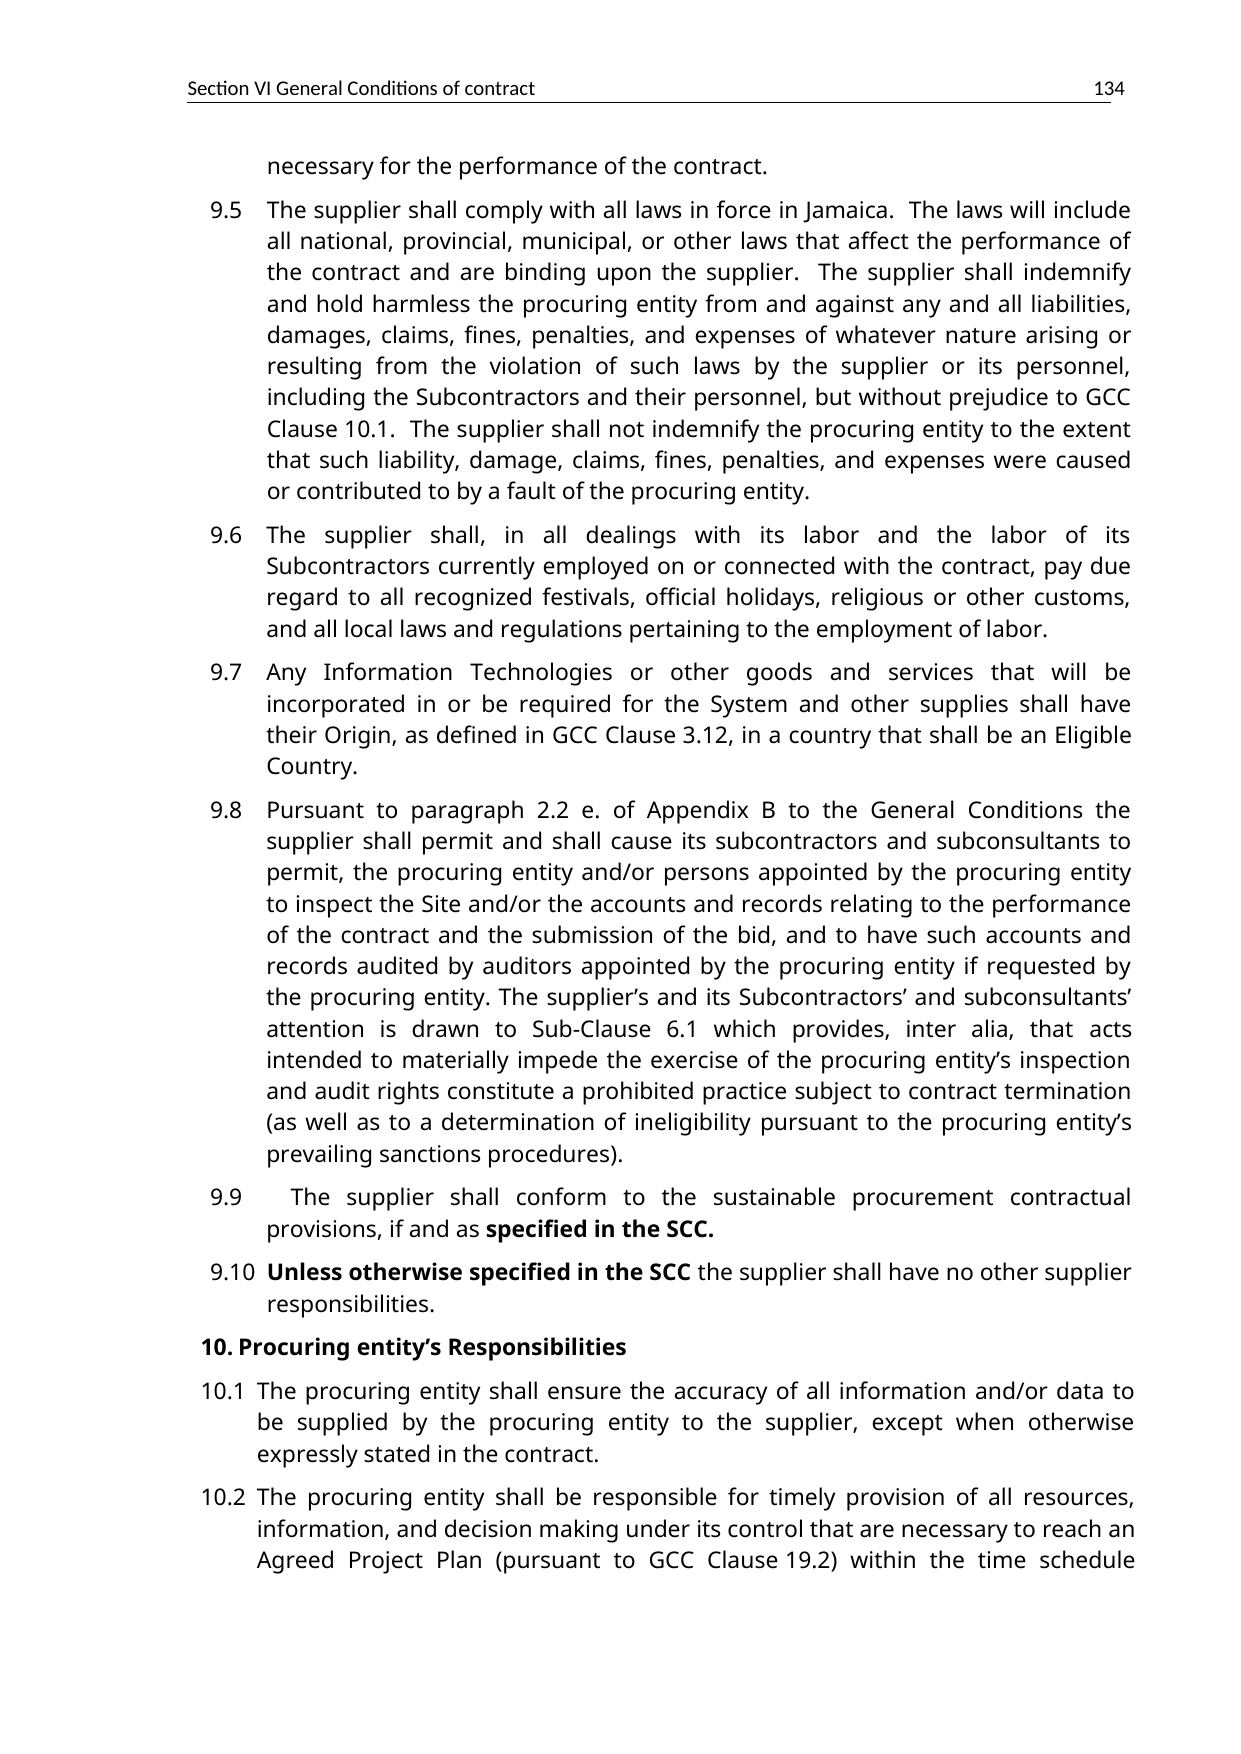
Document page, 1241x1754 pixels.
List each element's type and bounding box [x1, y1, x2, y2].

table_cell [189, 1331, 1140, 1575]
table_cell [199, 150, 1136, 1331]
